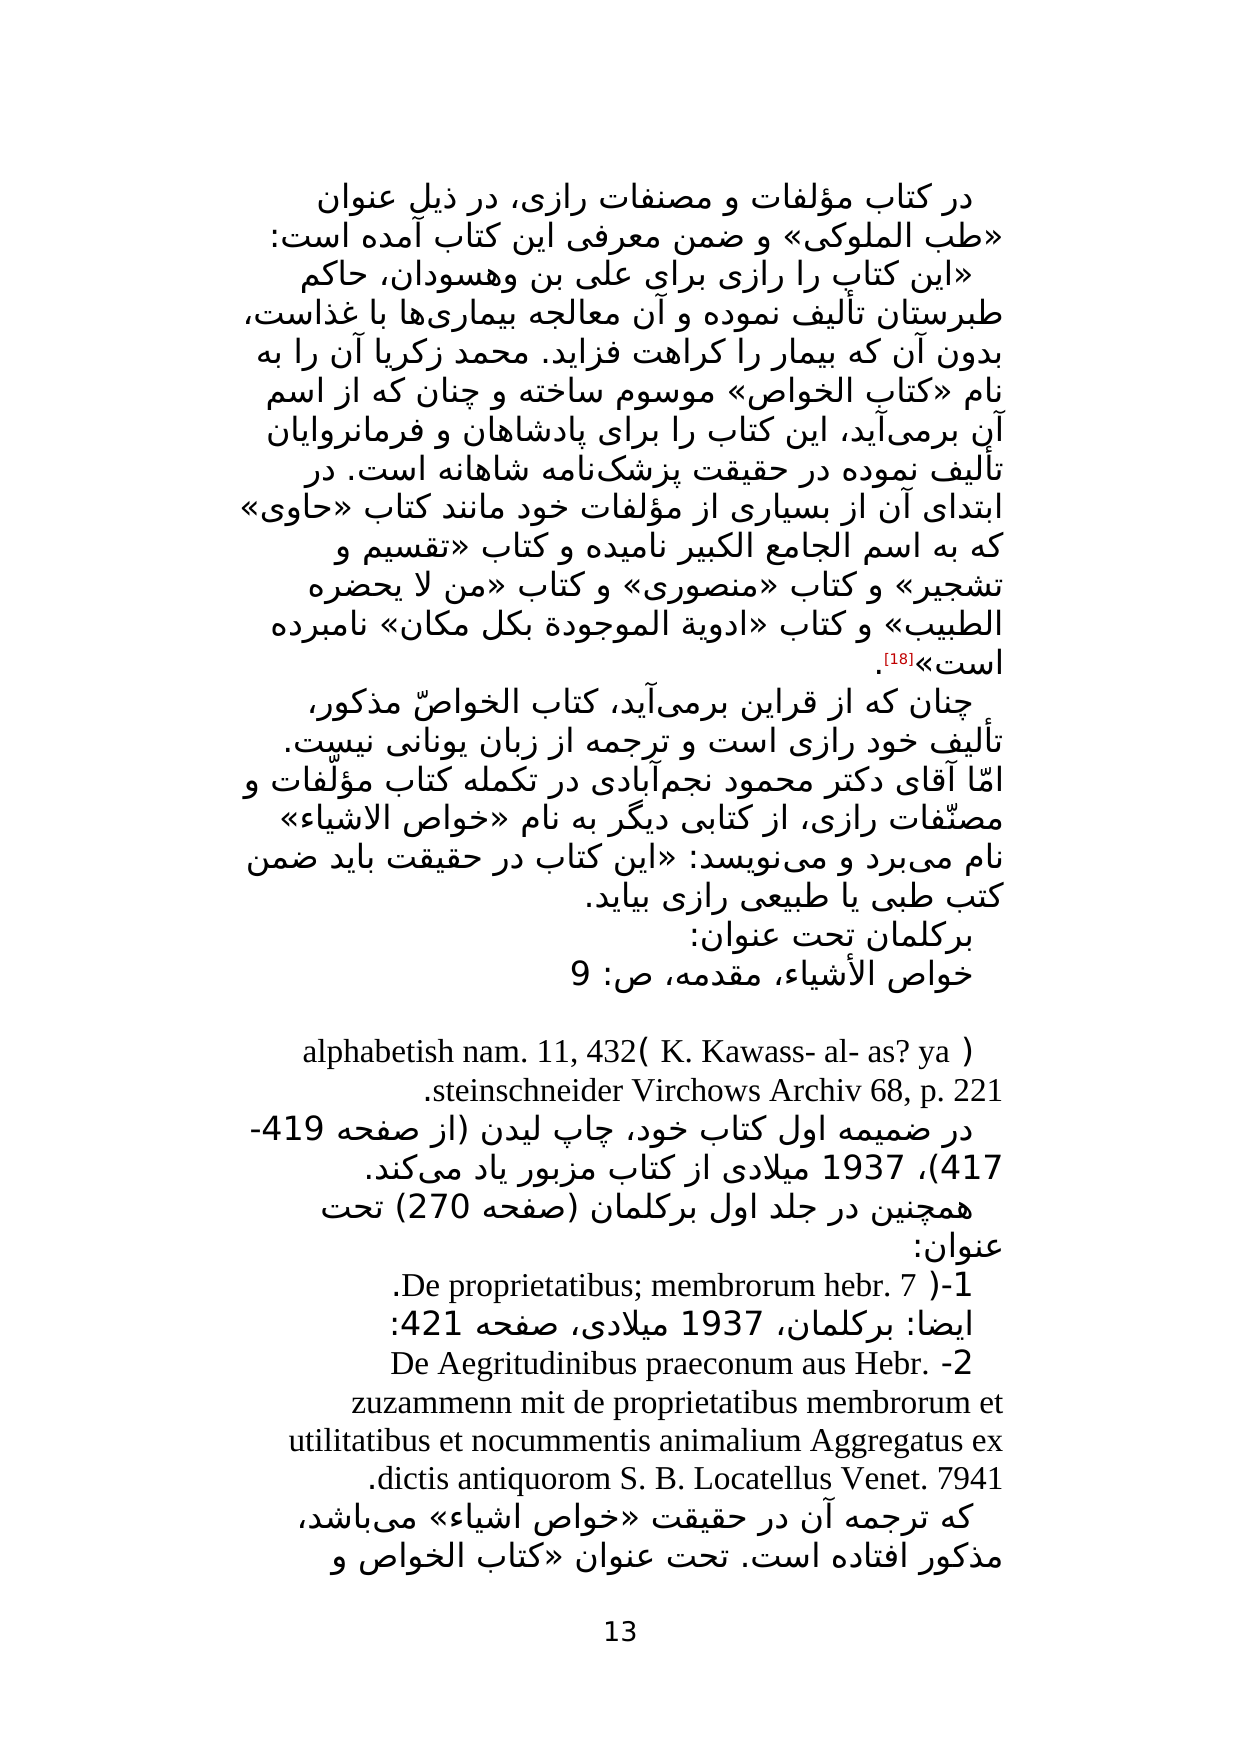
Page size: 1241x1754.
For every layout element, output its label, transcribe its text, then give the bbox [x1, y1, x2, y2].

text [236, 1498, 1004, 1575]
text چنان که از قراین برمی‌آید، کتاب الخواصّ مذکور، تألیف خود رازی است و ترجمه از زبان یونانی نیست. امّا آقای دکتر محمود نجم‌آبادی در تکمله کتاب مؤلّفات و مصنّفات رازی، از کتابی دیگر به نام «خواص الاشیاء» نام می‌برد و می‌نویسد: «این کتاب در حقیقت باید ضمن کتب طبی یا طبیعی رازی بیاید. [236, 682, 1004, 915]
text 2- De Aegritudinibus praeconum aus Hebr. zuzammenn mit de proprietatibus membrorum et utilitatibus et nocummentis animalium Aggregatus ex dictis antiquorom S. B. Locatellus Venet. 7941. [236, 1343, 1004, 1498]
text همچنین در جلد اول برکلمان (صفحه 270) تحت عنوان: [236, 1187, 1004, 1265]
text ( K. Kawass- al- as? ya )alphabetish nam. 11, 432 steinschneider Virchows Archiv 68, p. 221. [236, 1031, 1004, 1109]
text در ضمیمه اول کتاب خود، چاپ لیدن (از صفحه 419- 417)، 1937 میلادی از کتاب مزبور یاد می‌کند. [236, 1109, 1004, 1187]
text برکلمان تحت عنوان: [236, 915, 1004, 954]
text ایضا: برکلمان، 1937 میلادی، صفحه 421: [236, 1304, 1004, 1343]
text «این کتاب را رازی برای علی بن وهسودان، حاکم طبرستان تألیف نموده و آن معالجه بیماری‌ها با غذاست، بدون آن که بیمار را کراهت فزاید. محمد زکریا آن را به نام «کتاب الخواص» موسوم ساخته و چنان که از اسم آن برمی‌آید، این کتاب را برای پادشاهان و فرمانروایان تألیف نموده در حقیقت پزشک‌نامه شاهانه است. در ابتدای آن از بسیاری از مؤلفات خود مانند کتاب «حاوی» که به اسم الجامع الکبیر نامیده و کتاب «تقسیم و تشجیر» و کتاب «منصوری» و کتاب «من لا یحضره الطبیب» و کتاب «ادویة الموجودة بکل مکان» نامبرده است»[18]. [236, 255, 1004, 682]
text 1-( De proprietatibus; membrorum hebr. 7. [236, 1265, 1004, 1304]
text خواص الأشیاء، مقدمه، ص: 9 [236, 954, 1004, 993]
text در کتاب مؤلفات و مصنفات رازی، در ذیل عنوان «طب الملوکی» و ضمن معرفی این کتاب آمده است: [236, 177, 1004, 255]
